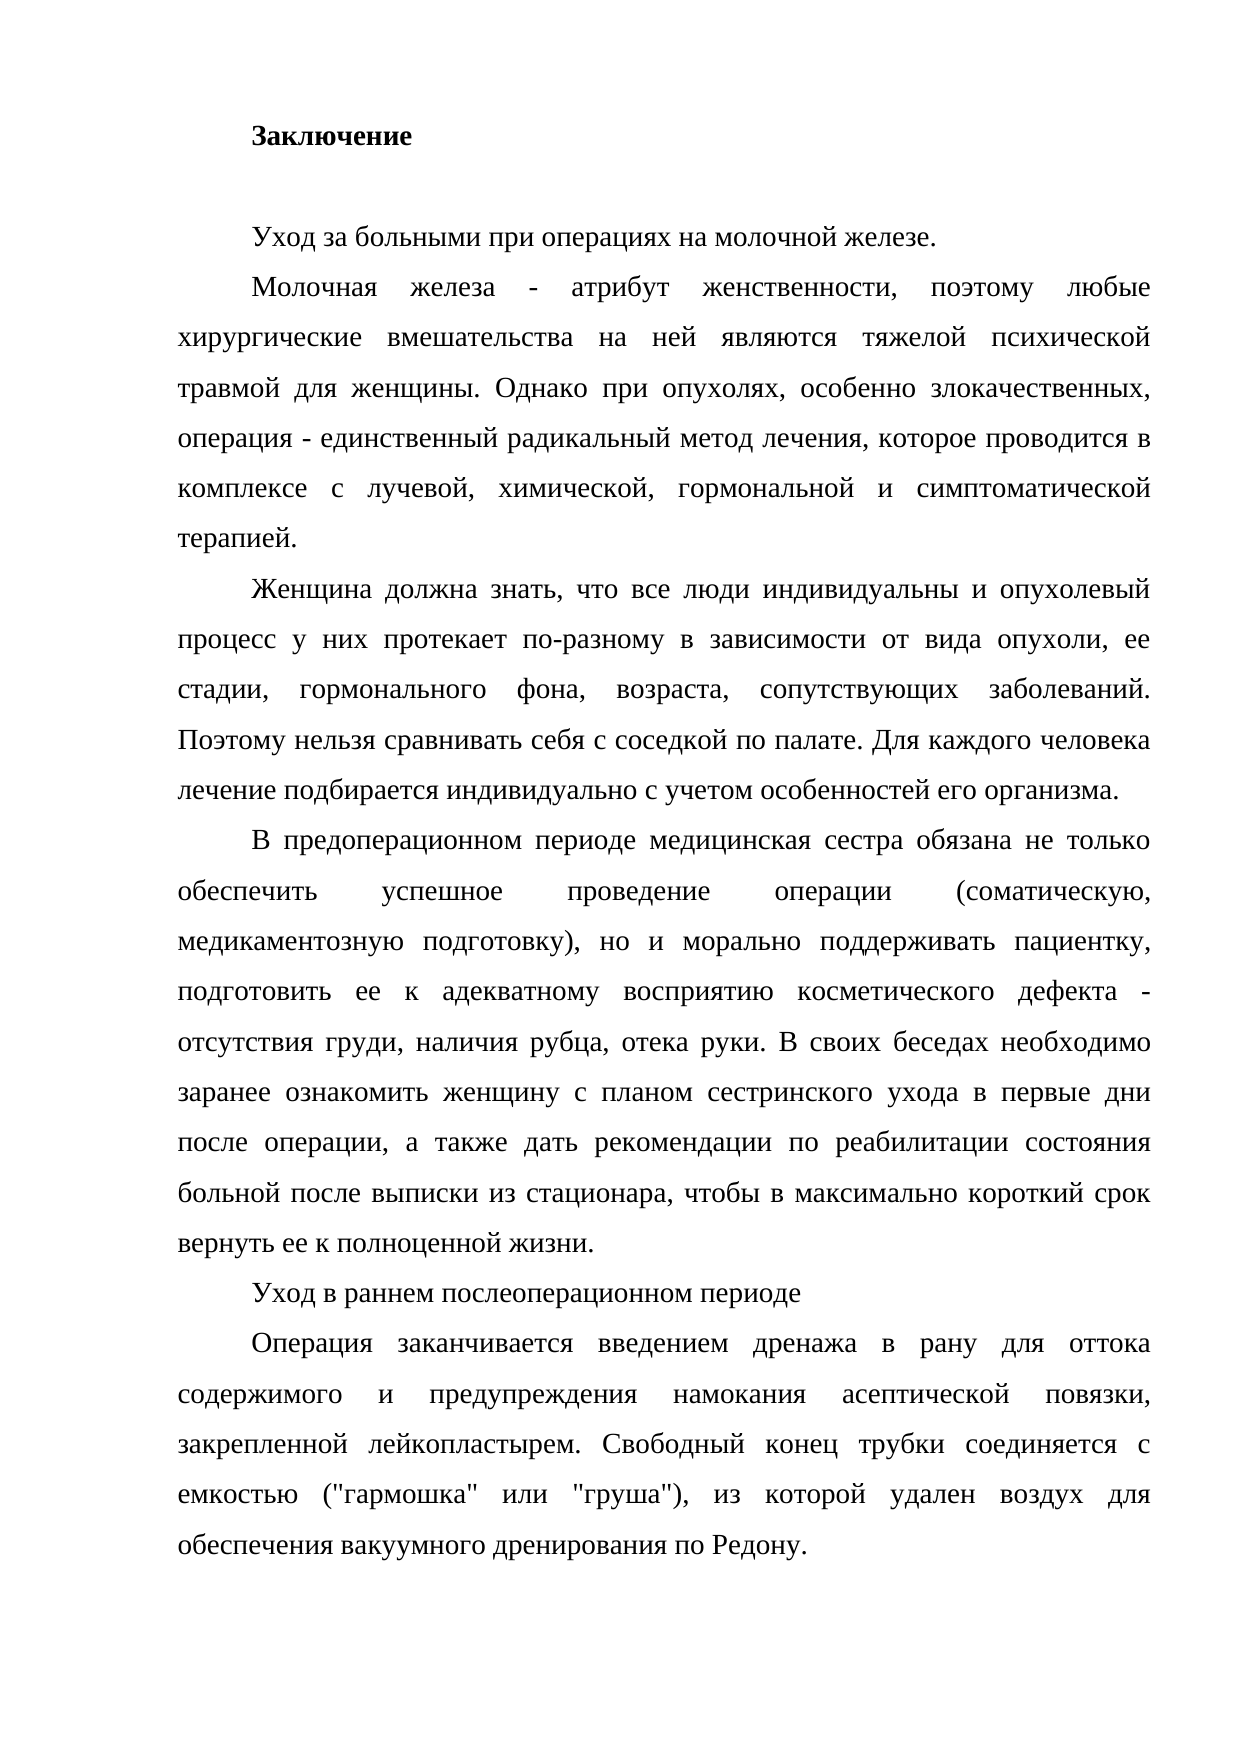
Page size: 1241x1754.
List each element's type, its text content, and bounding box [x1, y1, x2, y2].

text Операция заканчивается введением дренажа в рану для оттока содержимого и предупреждения намокания асептической повязки, закрепленной лейкопластырем. Свободный конец трубки соединяется с емкостью ("гармошка" или "груша"), из которой удален воздух для обеспечения вакуумного дренирования по Редону. [177, 1326, 1152, 1560]
text Заключение [177, 118, 1152, 152]
text В предоперационном периоде медицинская сестра обязана не только обеспечить успешное проведение операции (соматическую, медикаментозную подготовку), но и морально поддерживать пациентку, подготовить ее к адекватному восприятию косметического дефекта - отсутствия груди, наличия рубца, отека руки. В своих беседах необходимо заранее ознакомить женщину с планом сестринского ухода в первые дни после операции, а также дать рекомендации по реабилитации состояния больной после выписки из стационара, чтобы в максимально короткий срок вернуть ее к полноценной жизни. [177, 822, 1152, 1258]
text Уход в раннем послеоперационном периоде [177, 1275, 1152, 1309]
text Молочная железа - атрибут женственности, поэтому любые хирургические вмешательства на ней являются тяжелой психической травмой для женщины. Однако при опухолях, особенно злокачественных, операция - единственный радикальный метод лечения, которое проводится в комплексе с лучевой, химической, гормональной и симптоматической терапией. [177, 269, 1152, 554]
text Женщина должна знать, что все люди индивидуальны и опухолевый процесс у них протекает по-разному в зависимости от вида опухоли, ее стадии, гормонального фона, возраста, сопутствующих заболеваний. Поэтому нельзя сравнивать себя с соседкой по палате. Для каждого человека лечение подбирается индивидуально с учетом особенностей его организма. [177, 571, 1152, 806]
text Уход за больными при операциях на молочной железе. [177, 219, 1152, 252]
